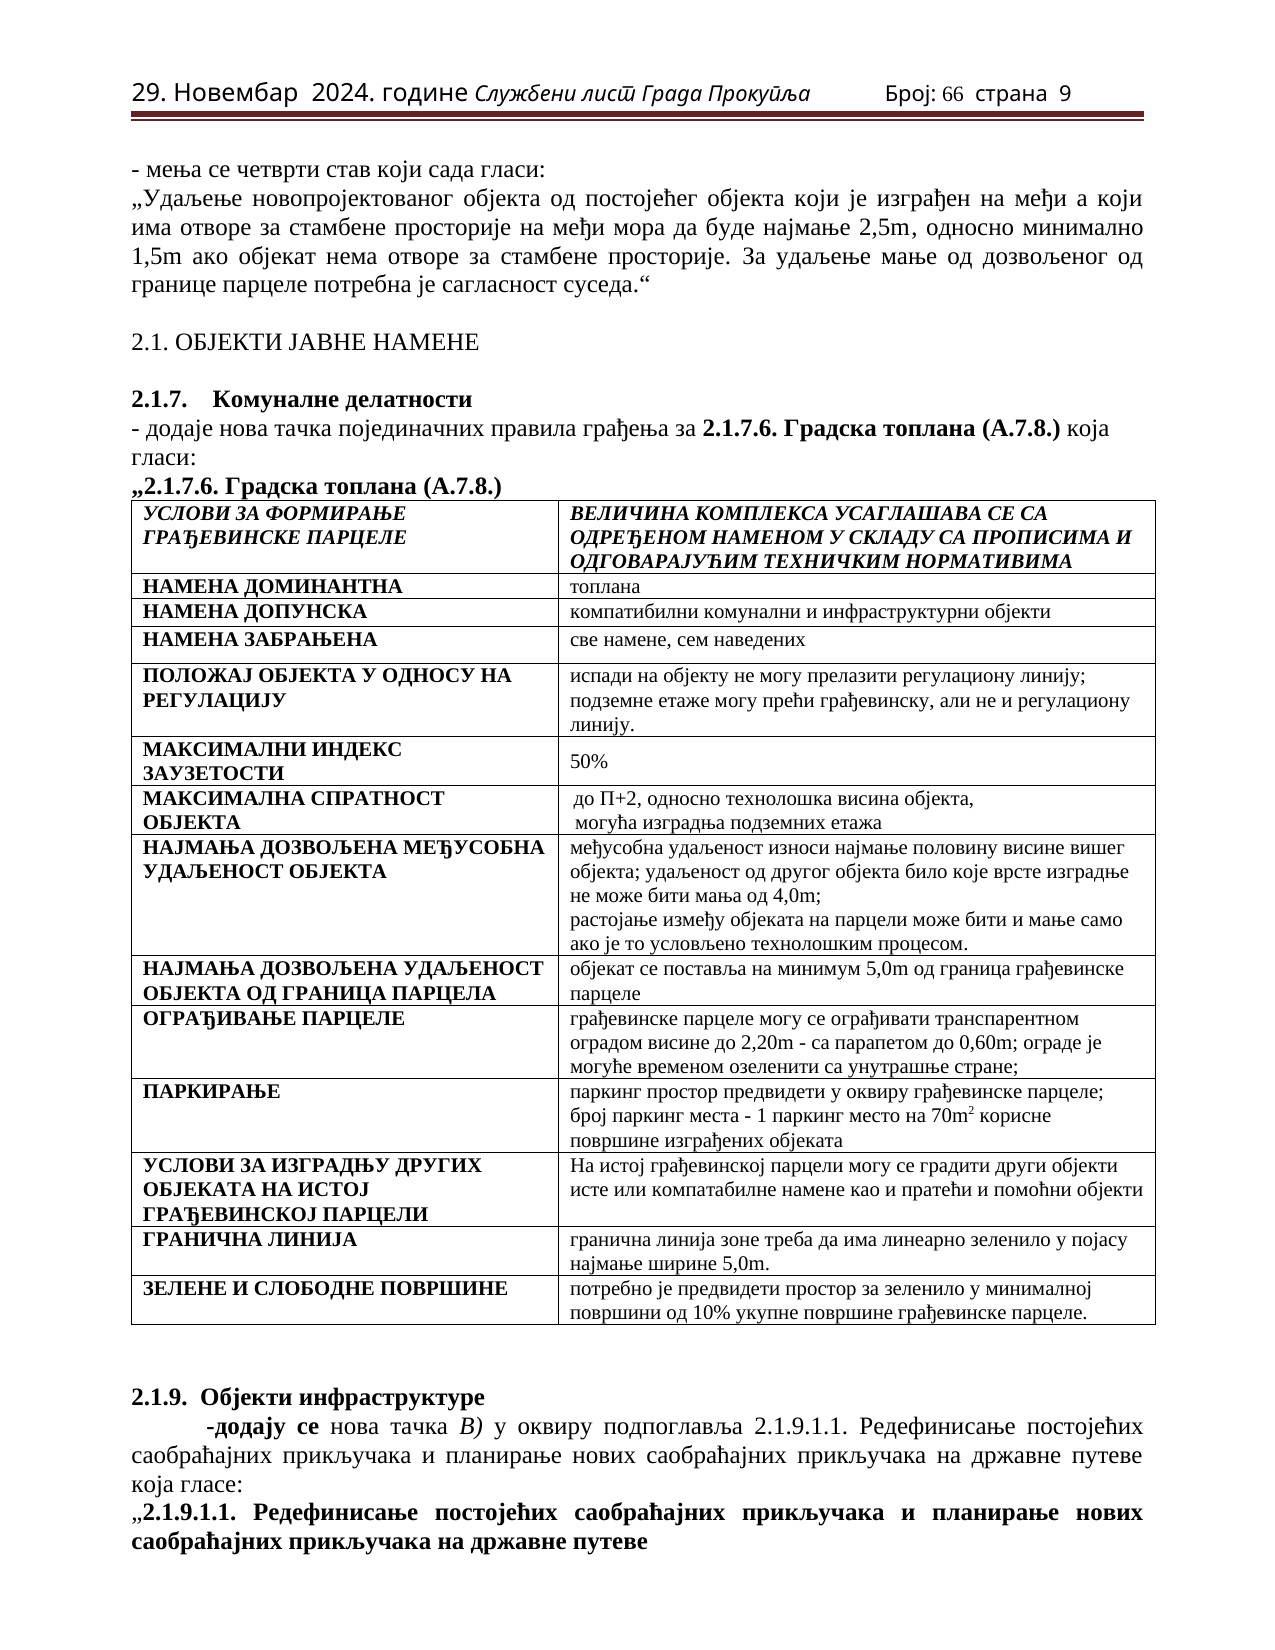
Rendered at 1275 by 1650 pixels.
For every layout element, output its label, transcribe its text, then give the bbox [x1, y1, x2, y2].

table_cell МАКСИМАЛНА СПРАТНОСТ ОБЈЕКТА [132, 786, 558, 834]
table_cell На истој грађевинској парцели могу се градити други објекти исте или компатабилне намене као и пратећи и помоћни објекти [559, 1153, 1155, 1226]
table_cell УСЛОВИ ЗА ИЗГРАДЊУ ДРУГИХ ОБЈЕКАТА НА ИСТОЈ ГРАЂЕВИНСКОЈ ПАРЦЕЛИ [132, 1153, 558, 1226]
table_cell НАМЕНА ЗАБРАЊЕНА [132, 627, 558, 662]
text - мења се четврти став који сада гласи: [131, 154, 1144, 183]
table_cell 50% [559, 737, 1155, 785]
text „2.1.9.1.1. Редефинисање постојећих саобраћајних прикључака и планирање нових саобраћајних прикључака на државне путеве [131, 1497, 1144, 1555]
table_cell све намене, сем наведених [559, 627, 1155, 662]
table_cell топлана [559, 574, 1155, 598]
table_header ВЕЛИЧИНА КОМПЛЕКСА УСАГЛАШАВА СЕ СА ОДРЕЂЕНОМ НАМЕНОМ У СКЛАДУ СА ПРОПИСИМА И ОДГОВАРАЈУЋИМ ТЕХНИЧКИМ НОРМАТИВИМА [559, 501, 1155, 573]
table_cell међусобна удаљеност износи најмање половину висине вишег објекта; удаљеност од другог објекта било које врсте изградње не може бити мања од 4,0m; растојање између објеката на парцели може бити и мање само ако је то условљено технолошким процесом. [559, 835, 1155, 955]
table_cell ОГРАЂИВАЊЕ ПАРЦЕЛЕ [132, 1006, 558, 1078]
table_cell испади на објекту не могу прелазити регулациону линију; подземне етаже могу прећи грађевинску, али не и регулациону линију. [559, 664, 1155, 736]
text 2.1. ОБЈЕКТИ ЈАВНЕ НАМЕНЕ [131, 327, 1144, 356]
text „Удаљење новопројектованог објекта од постојећег објекта који је изграђен на међи а који има отворе за стамбене просторије на међи мора да буде најмање 2,5m, односно минимално 1,5m ако објекат нема отворе за стамбене просторије. За удаљење мање од дозвољеног од границе парцеле потребна је сагласност суседа.“ [131, 183, 1144, 298]
table_cell гранична линија зоне треба да има линеарно зеленило у појасу најмање ширине 5,0m. [559, 1227, 1155, 1275]
table_cell потребно је предвидети простор за зеленило у минималној површини од 10% укупне површине грађевинске парцеле. [559, 1276, 1155, 1324]
table_cell грађевинске парцеле могу се ограђивати транспарентном оградом висине до 2,20m - са парапетом до 0,60m; ограде је могуће временом озеленити са унутрашње стране; [559, 1006, 1155, 1078]
table_cell ПОЛОЖАЈ ОБЈЕКТА У ОДНОСУ НА РЕГУЛАЦИЈУ [132, 664, 558, 736]
table_cell ГРАНИЧНА ЛИНИЈА [132, 1227, 558, 1275]
table_cell паркинг простор предвидети у оквиру грађевинске парцеле; број паркинг места - 1 паркинг место на 70m2 корисне површине изграђених објеката [559, 1079, 1155, 1152]
text 2.1.9. Објекти инфраструктуре [131, 1382, 1144, 1411]
text - додаје нова тачка појединачних правила грађења за 2.1.7.6. Градска топлана (А.7.8.) која гласи: [131, 413, 1144, 471]
table_cell компатибилни комунални и инфраструктурни објекти [559, 599, 1155, 626]
table_cell објекат се поставља на минимум 5,0m од граница грађевинске парцеле [559, 956, 1155, 1005]
table_header УСЛОВИ ЗА ФОРМИРАЊЕ ГРАЂЕВИНСКЕ ПАРЦЕЛЕ [132, 501, 558, 573]
text -додају се нова тачка В) у оквиру подпоглавља 2.1.9.1.1. Редефинисање постојећих саобраћајних прикључака и планирање нових саобраћајних прикључака на државне путеве која гласе: [131, 1411, 1144, 1497]
text „2.1.7.6. Градска топлана (А.7.8.) [131, 471, 1144, 499]
table_cell ПАРКИРАЊЕ [132, 1079, 558, 1152]
table_cell ЗЕЛЕНЕ И СЛОБОДНЕ ПОВРШИНЕ [132, 1276, 558, 1324]
table_cell НАЈМАЊА ДОЗВОЉЕНА УДАЉЕНОСТ ОБЈЕКТА ОД ГРАНИЦА ПАРЦЕЛА [132, 956, 558, 1005]
table_cell НАМЕНА ДОМИНАНТНА [132, 574, 558, 598]
table_cell до П+2, односно технолошка висина објекта, могућа изградња подземних етажа [559, 786, 1155, 834]
table_cell МАКСИМАЛНИ ИНДЕКС ЗАУЗЕТОСТИ [132, 737, 558, 785]
table_cell НАМЕНА ДОПУНСКА [132, 599, 558, 626]
text 2.1.7. Комуналне делатности [131, 384, 1144, 413]
table_cell НАЈМАЊА ДОЗВОЉЕНА МЕЂУСОБНА УДАЉЕНОСТ ОБЈЕКТА [132, 835, 558, 955]
